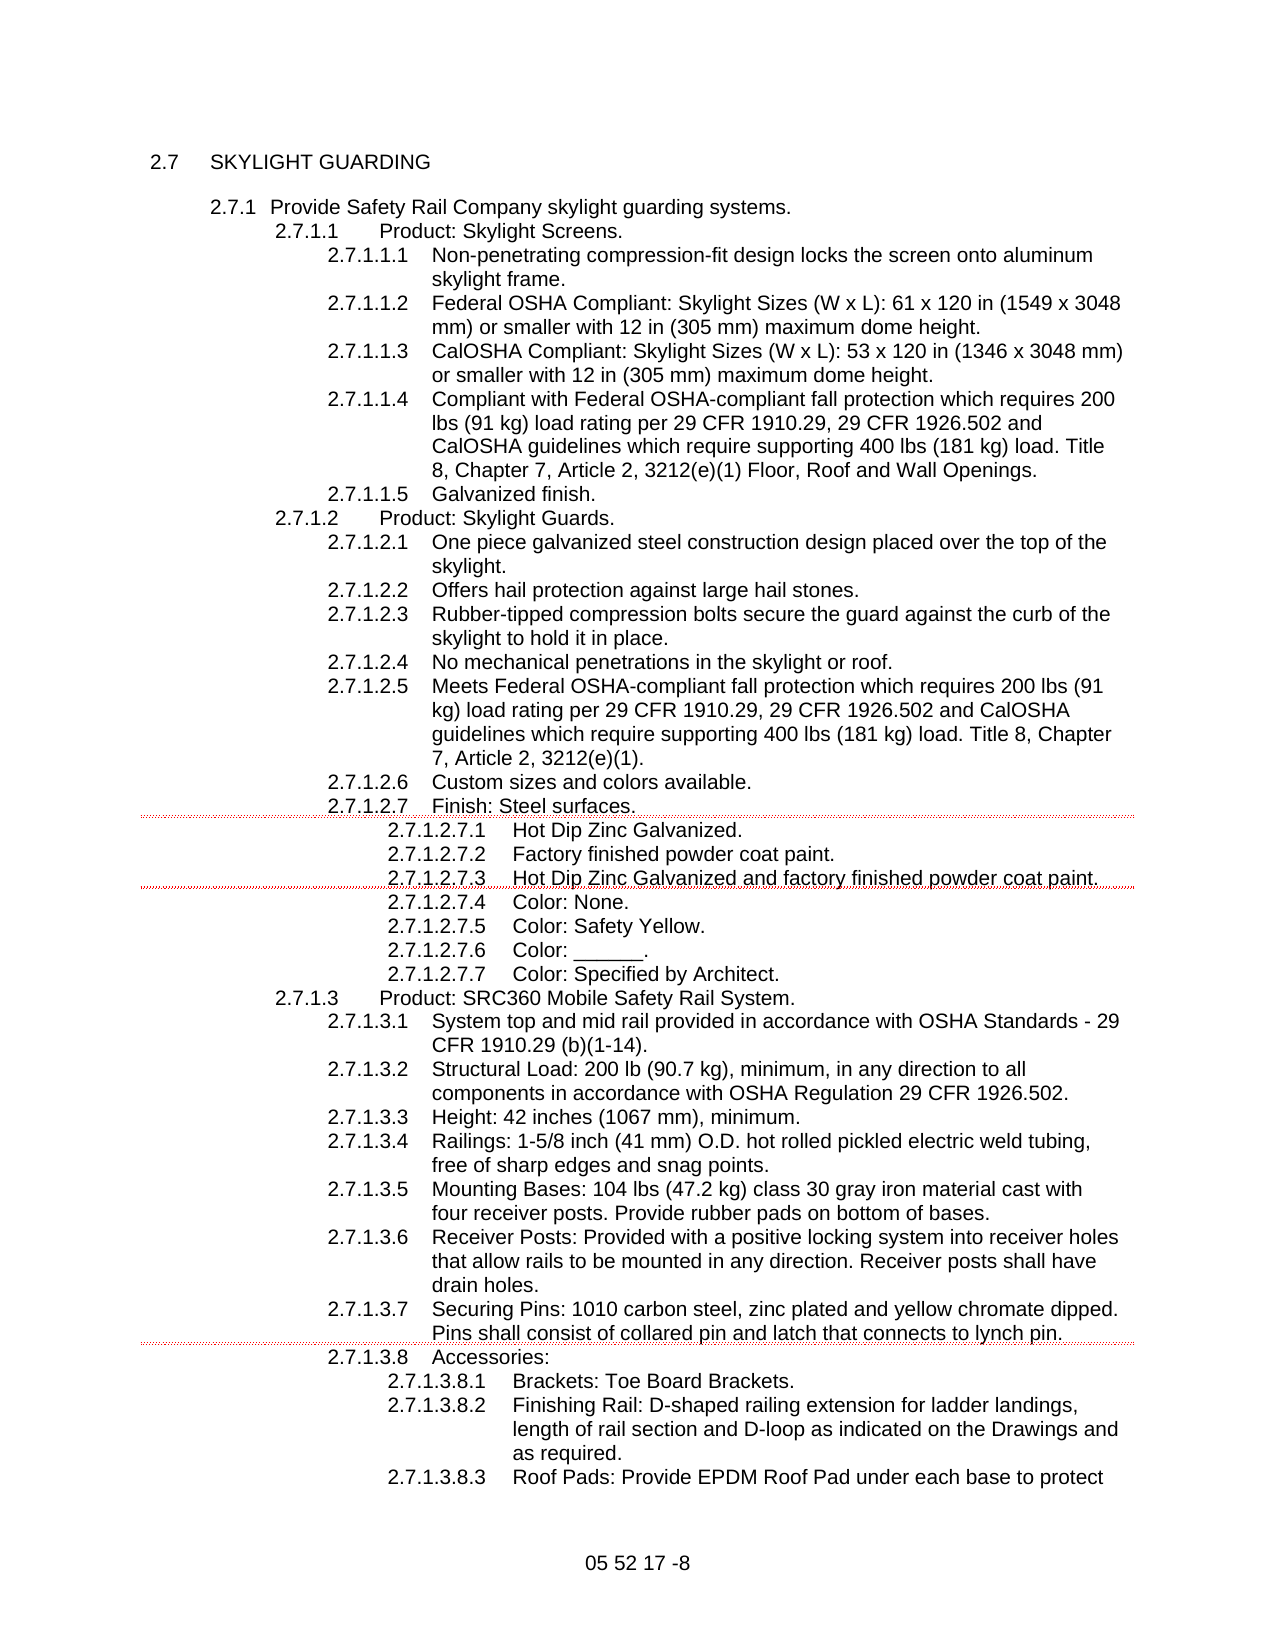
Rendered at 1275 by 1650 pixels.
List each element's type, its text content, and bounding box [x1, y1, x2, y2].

list Color: Specified by Architect. [387, 961, 1125, 985]
list Receiver Posts: Provided with a positive locking system into receiver holes that allow rails to be mounted in any direction. Receiver posts shall have drain holes. [327, 1225, 1125, 1297]
list Rubber-tipped compression bolts secure the guard against the curb of the skylight to hold it in place. [327, 602, 1125, 650]
list Finish: Steel surfaces. [327, 794, 1125, 818]
list Product: Skylight Screens. [275, 219, 1125, 243]
list Accessories: [327, 1345, 1125, 1369]
list Offers hail protection against large hail stones. [327, 578, 1125, 602]
list Color: None. [387, 889, 1125, 913]
list No mechanical penetrations in the skylight or roof. [327, 650, 1125, 674]
list Color: ______. [387, 937, 1125, 961]
list Non-penetrating compression-fit design locks the screen onto aluminum skylight frame. [327, 243, 1125, 291]
list Finishing Rail: D-shaped railing extension for ladder landings, length of rail section and D-loop as indicated on the Drawings and as required. [387, 1393, 1125, 1464]
list Factory finished powder coat paint. [387, 842, 1125, 866]
list Hot Dip Zinc Galvanized and factory finished powder coat paint. [387, 866, 1125, 889]
list Custom sizes and colors available. [327, 770, 1125, 794]
list Federal OSHA Compliant: Skylight Sizes (W x L): 61 x 120 in (1549 x 3048 mm) or smaller with 12 in (305 mm) maximum dome height. [327, 291, 1125, 338]
list Provide Safety Rail Company skylight guarding systems. [210, 195, 1125, 219]
list Brackets: Toe Board Brackets. [387, 1369, 1125, 1393]
list Height: 42 inches (1067 mm), minimum. [327, 1105, 1125, 1129]
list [387, 1464, 1125, 1488]
list Product: Skylight Guards. [275, 506, 1125, 530]
list Color: Safety Yellow. [387, 913, 1125, 937]
list Railings: 1-5/8 inch (41 mm) O.D. hot rolled pickled electric weld tubing, free of sharp edges and snag points. [327, 1129, 1125, 1177]
list Structural Load: 200 lb (90.7 kg), minimum, in any direction to all components in accordance with OSHA Regulation 29 CFR 1926.502. [327, 1057, 1125, 1105]
list System top and mid rail provided in accordance with OSHA Standards - 29 CFR 1910.29 (b)(1-14). [327, 1009, 1125, 1057]
list Securing Pins: 1010 carbon steel, zinc plated and yellow chromate dipped. Pins shall consist of collared pin and latch that connects to lynch pin. [327, 1297, 1125, 1345]
list Galvanized finish. [327, 482, 1125, 506]
list SKYLIGHT GUARDING [150, 150, 1125, 174]
list Hot Dip Zinc Galvanized. [387, 818, 1125, 842]
list CalOSHA Compliant: Skylight Sizes (W x L): 53 x 120 in (1346 x 3048 mm) or smaller with 12 in (305 mm) maximum dome height. [327, 338, 1125, 386]
list Meets Federal OSHA-compliant fall protection which requires 200 lbs (91 kg) load rating per 29 CFR 1910.29, 29 CFR 1926.502 and CalOSHA guidelines which require supporting 400 lbs (181 kg) load. Title 8, Chapter 7, Article 2, 3212(e)(1). [327, 674, 1125, 770]
list Mounting Bases: 104 lbs (47.2 kg) class 30 gray iron material cast with four receiver posts. Provide rubber pads on bottom of bases. [327, 1177, 1125, 1225]
list One piece galvanized steel construction design placed over the top of the skylight. [327, 530, 1125, 578]
list Compliant with Federal OSHA-compliant fall protection which requires 200 lbs (91 kg) load rating per 29 CFR 1910.29, 29 CFR 1926.502 and CalOSHA guidelines which require supporting 400 lbs (181 kg) load. Title 8, Chapter 7, Article 2, 3212(e)(1) Floor, Roof and Wall Openings. [327, 386, 1125, 482]
list Product: SRC360 Mobile Safety Rail System. [275, 985, 1125, 1009]
